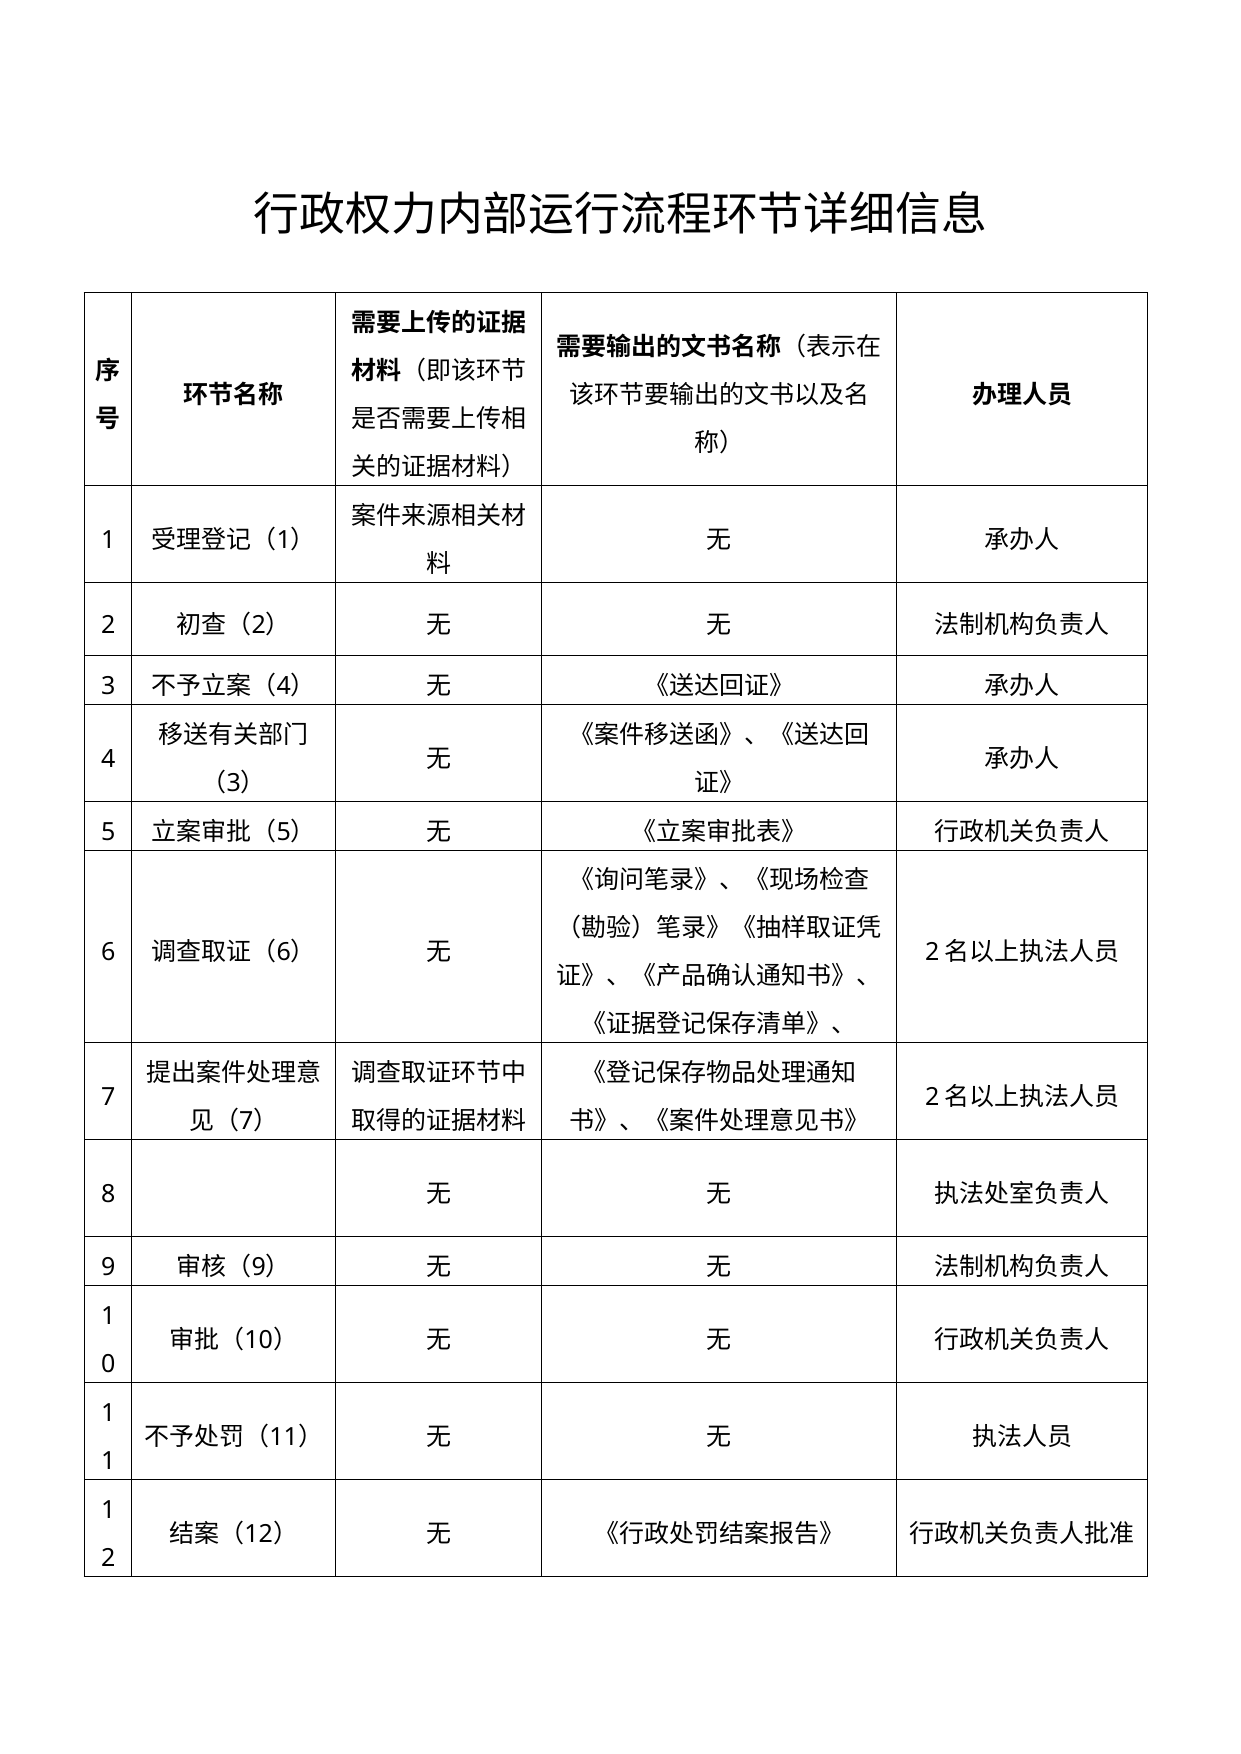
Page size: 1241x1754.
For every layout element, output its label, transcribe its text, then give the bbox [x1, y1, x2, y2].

table_cell 无 [336, 583, 541, 655]
table_cell 2名以上执法人员 [897, 1043, 1147, 1139]
table_cell 行政机关负责人 [897, 802, 1147, 849]
table_cell 无 [542, 486, 896, 582]
table_cell 无 [336, 1480, 541, 1576]
table_cell 审批（10） [132, 1286, 335, 1382]
table_cell 《登记保存物品处理通知书》、《案件处理意见书》 [542, 1043, 896, 1139]
table_cell 《询问笔录》、《现场检查（勘验）笔录》《抽样取证凭证》、《产品确认通知书》、《证据登记保存清单》、 [542, 851, 896, 1042]
table_cell 1 [85, 486, 131, 582]
table_cell 《案件移送函》、《送达回证》 [542, 705, 896, 801]
table_cell 12 [85, 1480, 131, 1576]
table_cell 案件来源相关材料 [336, 486, 541, 582]
table_cell 《行政处罚结案报告》 [542, 1480, 896, 1576]
table_cell 立案审批（5） [132, 802, 335, 849]
table_cell 11 [85, 1383, 131, 1479]
table_header 需要输出的文书名称（表示在该环节要输出的文书以及名称） [542, 293, 896, 485]
table_cell 承办人 [897, 705, 1147, 801]
table_cell 移送有关部门（3） [132, 705, 335, 801]
table_cell 6 [85, 851, 131, 1042]
table_cell 审核（9） [132, 1237, 335, 1285]
table_cell 无 [542, 583, 896, 655]
table_cell 无 [542, 1237, 896, 1285]
table_cell 不予立案（4） [132, 656, 335, 704]
table_cell 无 [336, 656, 541, 704]
table_header 需要上传的证据材料（即该环节是否需要上传相关的证据材料） [336, 293, 541, 485]
table_header 序号 [85, 293, 131, 485]
table_cell 3 [85, 656, 131, 704]
table_cell 行政机关负责人 [897, 1286, 1147, 1382]
table_cell 无 [542, 1383, 896, 1479]
table_cell 执法处室负责人 [897, 1140, 1147, 1236]
table_cell 无 [542, 1286, 896, 1382]
table_cell 无 [336, 1237, 541, 1285]
table_cell 承办人 [897, 656, 1147, 704]
table_cell [132, 1140, 335, 1236]
table_cell 无 [336, 851, 541, 1042]
table_cell 无 [336, 1286, 541, 1382]
table_cell 初查（2） [132, 583, 335, 655]
table_cell 9 [85, 1237, 131, 1285]
table_cell 《立案审批表》 [542, 802, 896, 849]
table_cell 法制机构负责人 [897, 583, 1147, 655]
table_cell 调查取证（6） [132, 851, 335, 1042]
table_cell 4 [85, 705, 131, 801]
table_cell 10 [85, 1286, 131, 1382]
table_cell 无 [336, 802, 541, 849]
text 行政权力内部运行流程环节详细信息 [187, 162, 1053, 259]
table_cell 无 [542, 1140, 896, 1236]
table_cell 无 [336, 1383, 541, 1479]
table_header 办理人员 [897, 293, 1147, 485]
table_cell 提出案件处理意见（7） [132, 1043, 335, 1139]
table_cell 结案（12） [132, 1480, 335, 1576]
table_cell 不予处罚（11） [132, 1383, 335, 1479]
table_cell 8 [85, 1140, 131, 1236]
table_cell 7 [85, 1043, 131, 1139]
table_cell 无 [336, 705, 541, 801]
table_cell 法制机构负责人 [897, 1237, 1147, 1285]
table_cell 5 [85, 802, 131, 849]
table_cell 执法人员 [897, 1383, 1147, 1479]
table_cell 2 [85, 583, 131, 655]
table_cell 行政机关负责人批准 [897, 1480, 1147, 1576]
table_cell 承办人 [897, 486, 1147, 582]
table_cell 调查取证环节中取得的证据材料 [336, 1043, 541, 1139]
table_cell 无 [336, 1140, 541, 1236]
table_header 环节名称 [132, 293, 335, 485]
table_cell 2名以上执法人员 [897, 851, 1147, 1042]
table_cell 受理登记（1） [132, 486, 335, 582]
table_cell 《送达回证》 [542, 656, 896, 704]
